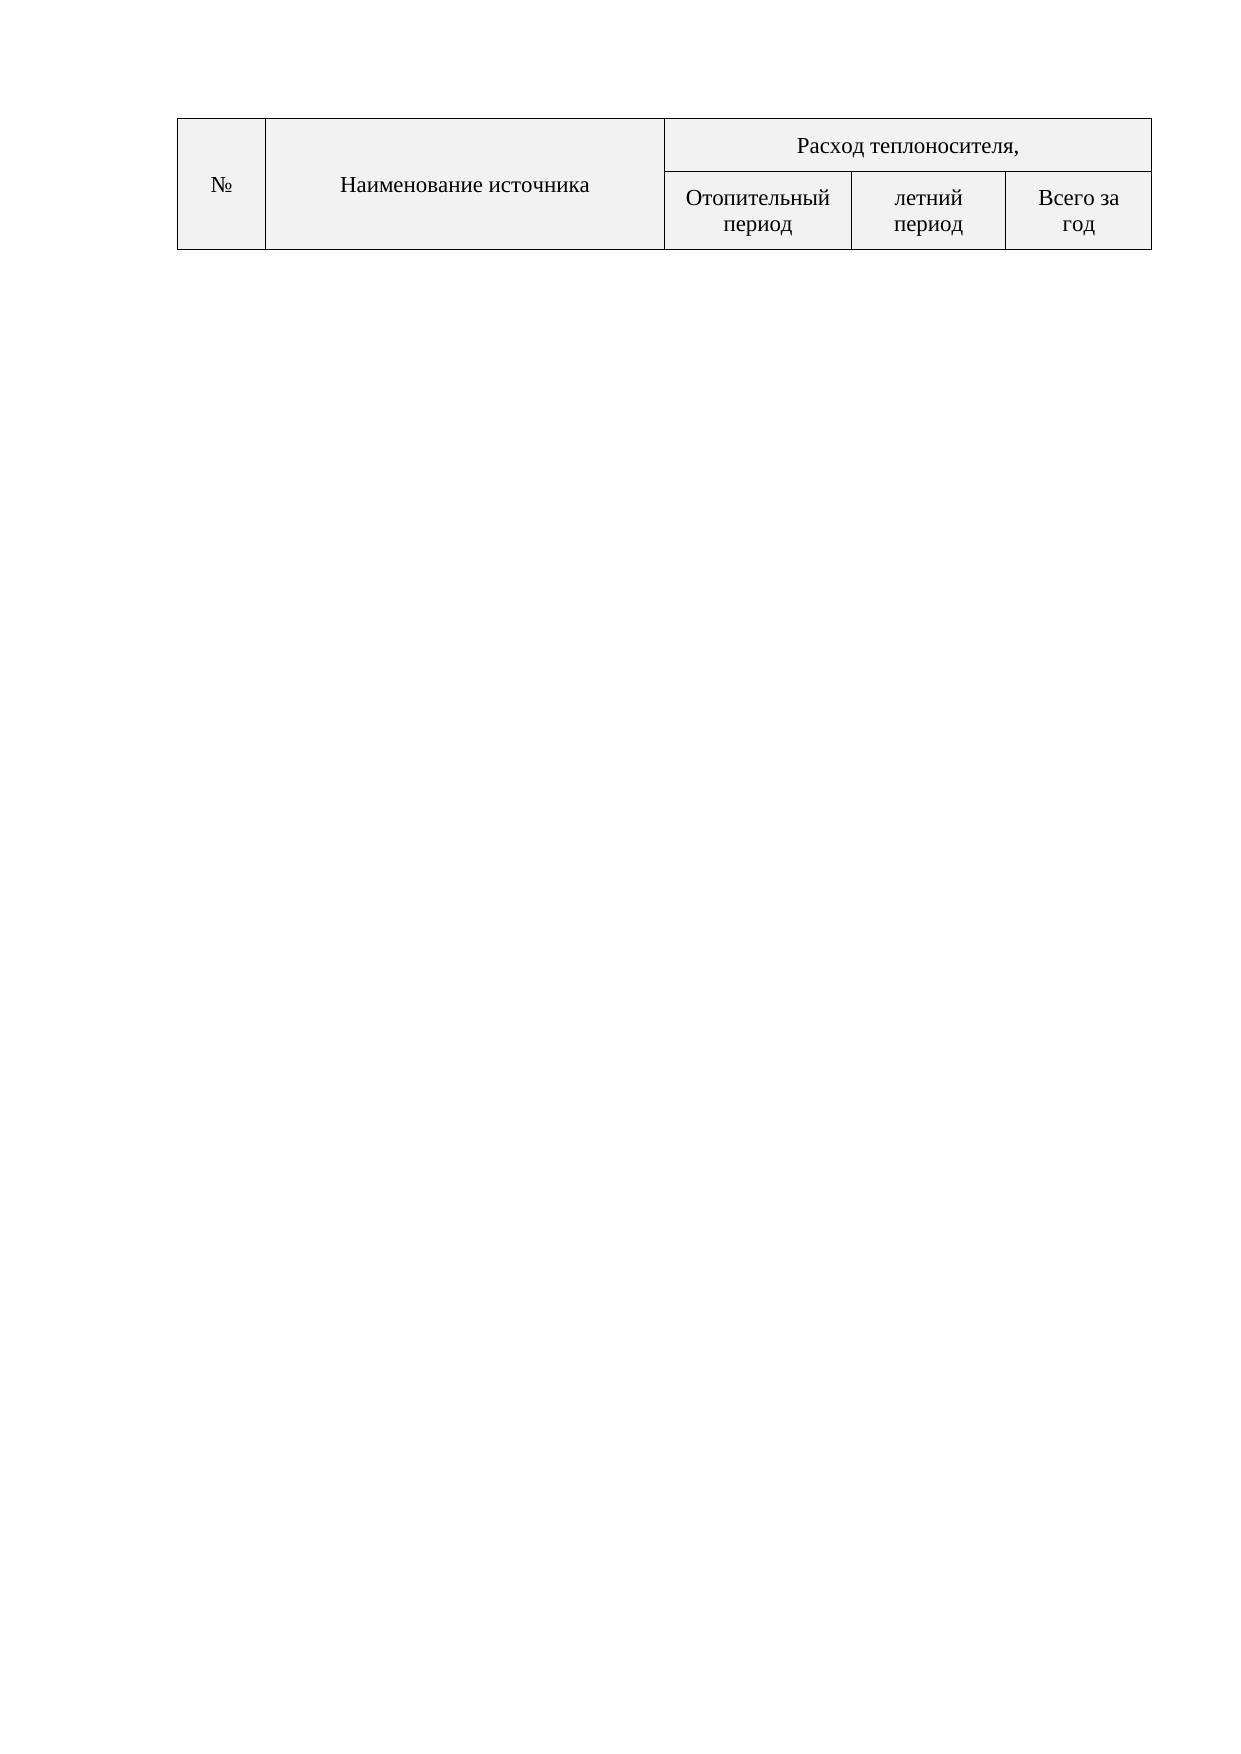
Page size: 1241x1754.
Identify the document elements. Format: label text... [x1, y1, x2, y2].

table_cell Всего за год [1006, 172, 1151, 249]
table_header Расход теплоносителя, [665, 119, 1151, 171]
table_cell летний период [852, 172, 1005, 249]
table_header № [178, 119, 265, 249]
table_header Наименование источника [266, 119, 664, 249]
table_cell Отопительный период [665, 172, 851, 249]
